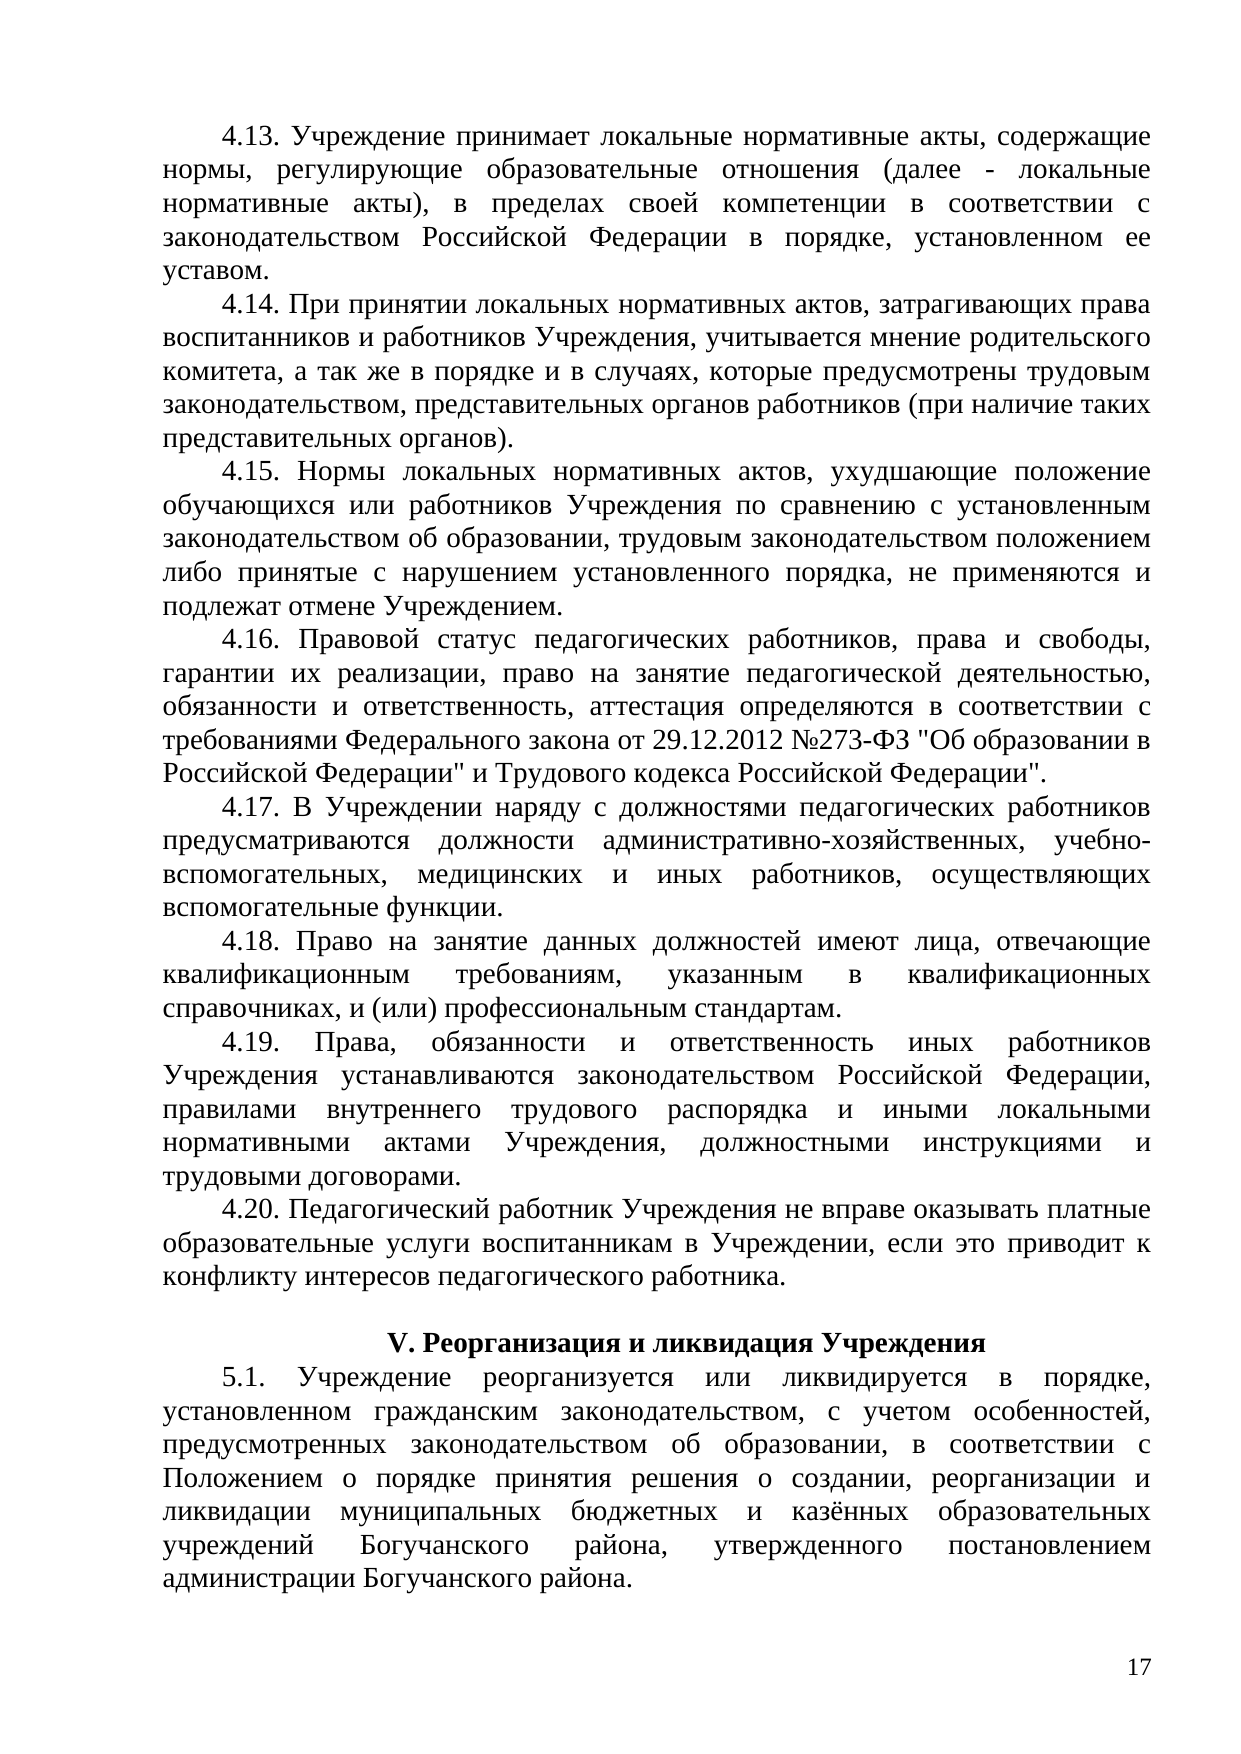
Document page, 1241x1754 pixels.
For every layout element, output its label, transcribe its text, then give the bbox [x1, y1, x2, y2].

text 4.13. Учреждение принимает локальные нормативные акты, содержащие нормы, регулирующие образовательные отношения (далее - локальные нормативные акты), в пределах своей компетенции в соответствии с законодательством Российской Федерации в порядке, установленном ее уставом. [162, 118, 1152, 286]
text 4.20. Педагогический работник Учреждения не вправе оказывать платные образовательные услуги воспитанникам в Учреждении, если это приводит к конфликту интересов педагогического работника. [162, 1191, 1152, 1292]
text 4.16. Правовой статус педагогических работников, права и свободы, гарантии их реализации, право на занятие педагогической деятельностью, обязанности и ответственность, аттестация определяются в соответствии с требованиями Федерального закона от 29.12.2012 №273-ФЗ "Об образовании в Российской Федерации" и Трудового кодекса Российской Федерации". [162, 621, 1152, 789]
text 4.18. Право на занятие данных должностей имеют лица, отвечающие квалификационным требованиям, указанным в квалификационных справочниках, и (или) профессиональным стандартам. [162, 923, 1152, 1024]
text 4.17. В Учреждении наряду с должностями педагогических работников предусматриваются должности административно-хозяйственных, учебно-вспомогательных, медицинских и иных работников, осуществляющих вспомогательные функции. [162, 789, 1152, 923]
text 4.15. Нормы локальных нормативных актов, ухудшающие положение обучающихся или работников Учреждения по сравнению с установленным законодательством об образовании, трудовым законодательством положением либо принятые с нарушением установленного порядка, не применяются и подлежат отмене Учреждением. [162, 453, 1152, 621]
text V. Реорганизация и ликвидация Учреждения [162, 1326, 1152, 1359]
text 4.19. Права, обязанности и ответственность иных работников Учреждения устанавливаются законодательством Российской Федерации, правилами внутреннего трудового распорядка и иными локальными нормативными актами Учреждения, должностными инструкциями и трудовыми договорами. [162, 1024, 1152, 1191]
text 4.14. При принятии локальных нормативных актов, затрагивающих права воспитанников и работников Учреждения, учитывается мнение родительского комитета, а так же в порядке и в случаях, которые предусмотрены трудовым законодательством, представительных органов работников (при наличие таких представительных органов). [162, 286, 1152, 453]
text 5.1. Учреждение реорганизуется или ликвидируется в порядке, установленном гражданским законодательством, с учетом особенностей, предусмотренных законодательством об образовании, в соответствии с Положением о порядке принятия решения о создании, реорганизации и ликвидации муниципальных бюджетных и казённых образовательных учреждений Богучанского района, утвержденного постановлением администрации Богучанского района. [162, 1359, 1152, 1594]
